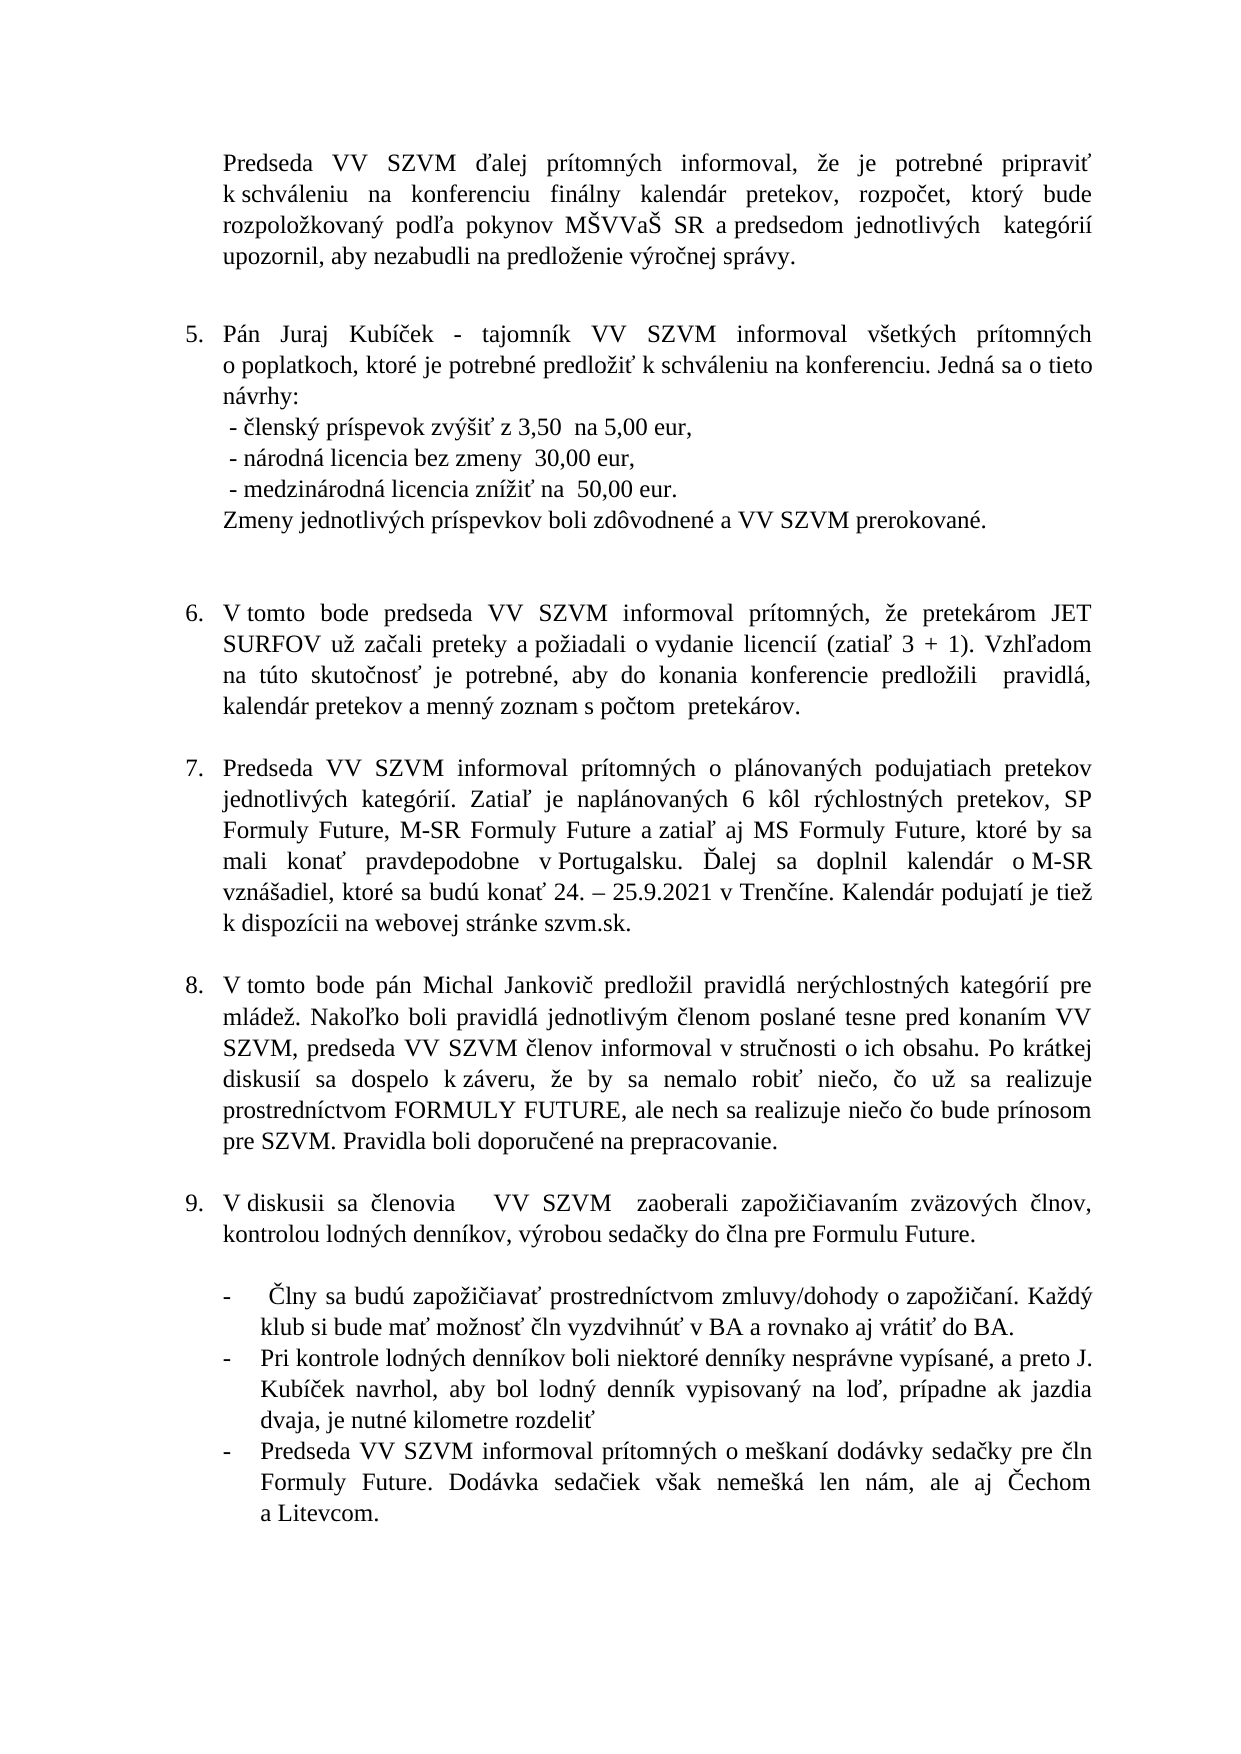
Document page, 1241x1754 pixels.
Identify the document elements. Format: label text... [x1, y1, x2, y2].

list - medzinárodná licencia znížiť na 50,00 eur. [223, 474, 1093, 503]
list Predseda VV SZVM informoval prítomných o plánovaných podujatiach pretekov jednotlivých kategórií. Zatiaľ je naplánovaných 6 kôl rýchlostných pretekov, SP Formuly Future, M-SR Formuly Future a zatiaľ aj MS Formuly Future, ktoré by sa mali konať pravdepodobne v Portugalsku. Ďalej sa doplnil kalendár o M-SR vznášadiel, ktoré sa budú konať 24. – 25.9.2021 v Trenčíne. Kalendár podujatí je tiež k dispozícii na webovej stránke szvm.sk. [185, 753, 1093, 937]
list Predseda VV SZVM informoval prítomných o meškaní dodávky sedačky pre čln Formuly Future. Dodávka sedačiek však nemešká len nám, ale aj Čechom a Litevcom. [223, 1436, 1093, 1527]
list Člny sa budú zapožičiavať prostredníctvom zmluvy/dohody o zapožičaní. Každý klub si bude mať možnosť čln vyzdvihnúť v BA a rovnako aj vrátiť do BA. [223, 1281, 1093, 1341]
list Pán Juraj Kubíček - tajomník VV SZVM informoval všetkých prítomných o poplatkoch, ktoré je potrebné predložiť k schváleniu na konferenciu. Jedná sa o tieto návrhy: [185, 319, 1093, 409]
list - národná licencia bez zmeny 30,00 eur, [223, 443, 1093, 472]
list Predseda VV SZVM ďalej prítomných informoval, že je potrebné pripraviť k schváleniu na konferenciu finálny kalendár pretekov, rozpočet, ktorý bude rozpoložkovaný podľa pokynov MŠVVaŠ SR a predsedom jednotlivých kategórií upozornil, aby nezabudli na predloženie výročnej správy. [223, 148, 1093, 269]
list V diskusii sa členovia VV SZVM zaoberali zapožičiavaním zväzových člnov, kontrolou lodných denníkov, výrobou sedačky do člna pre Formulu Future. [185, 1188, 1093, 1248]
list - členský príspevok zvýšiť z 3,50 na 5,00 eur, [223, 412, 1093, 441]
list Pri kontrole lodných denníkov boli niektoré denníky nesprávne vypísané, a preto J. Kubíček navrhol, aby bol lodný denník vypisovaný na loď, prípadne ak jazdia dvaja, je nutné kilometre rozdeliť [223, 1343, 1093, 1434]
list V tomto bode predseda VV SZVM informoval prítomných, že pretekárom JET SURFOV už začali preteky a požiadali o vydanie licencií (zatiaľ 3 + 1). Vzhľadom na túto skutočnosť je potrebné, aby do konania konferencie predložili pravidlá, kalendár pretekov a menný zoznam s počtom pretekárov. [185, 598, 1093, 720]
list Zmeny jednotlivých príspevkov boli zdôvodnené a VV SZVM prerokované. [223, 505, 1093, 534]
list V tomto bode pán Michal Jankovič predložil pravidlá nerýchlostných kategórií pre mládež. Nakoľko boli pravidlá jednotlivým členom poslané tesne pred konaním VV SZVM, predseda VV SZVM členov informoval v stručnosti o ich obsahu. Po krátkej diskusií sa dospelo k záveru, že by sa nemalo robiť niečo, čo už sa realizuje prostredníctvom FORMULY FUTURE, ale nech sa realizuje niečo čo bude prínosom pre SZVM. Pravidla boli doporučené na prepracovanie. [185, 971, 1093, 1154]
